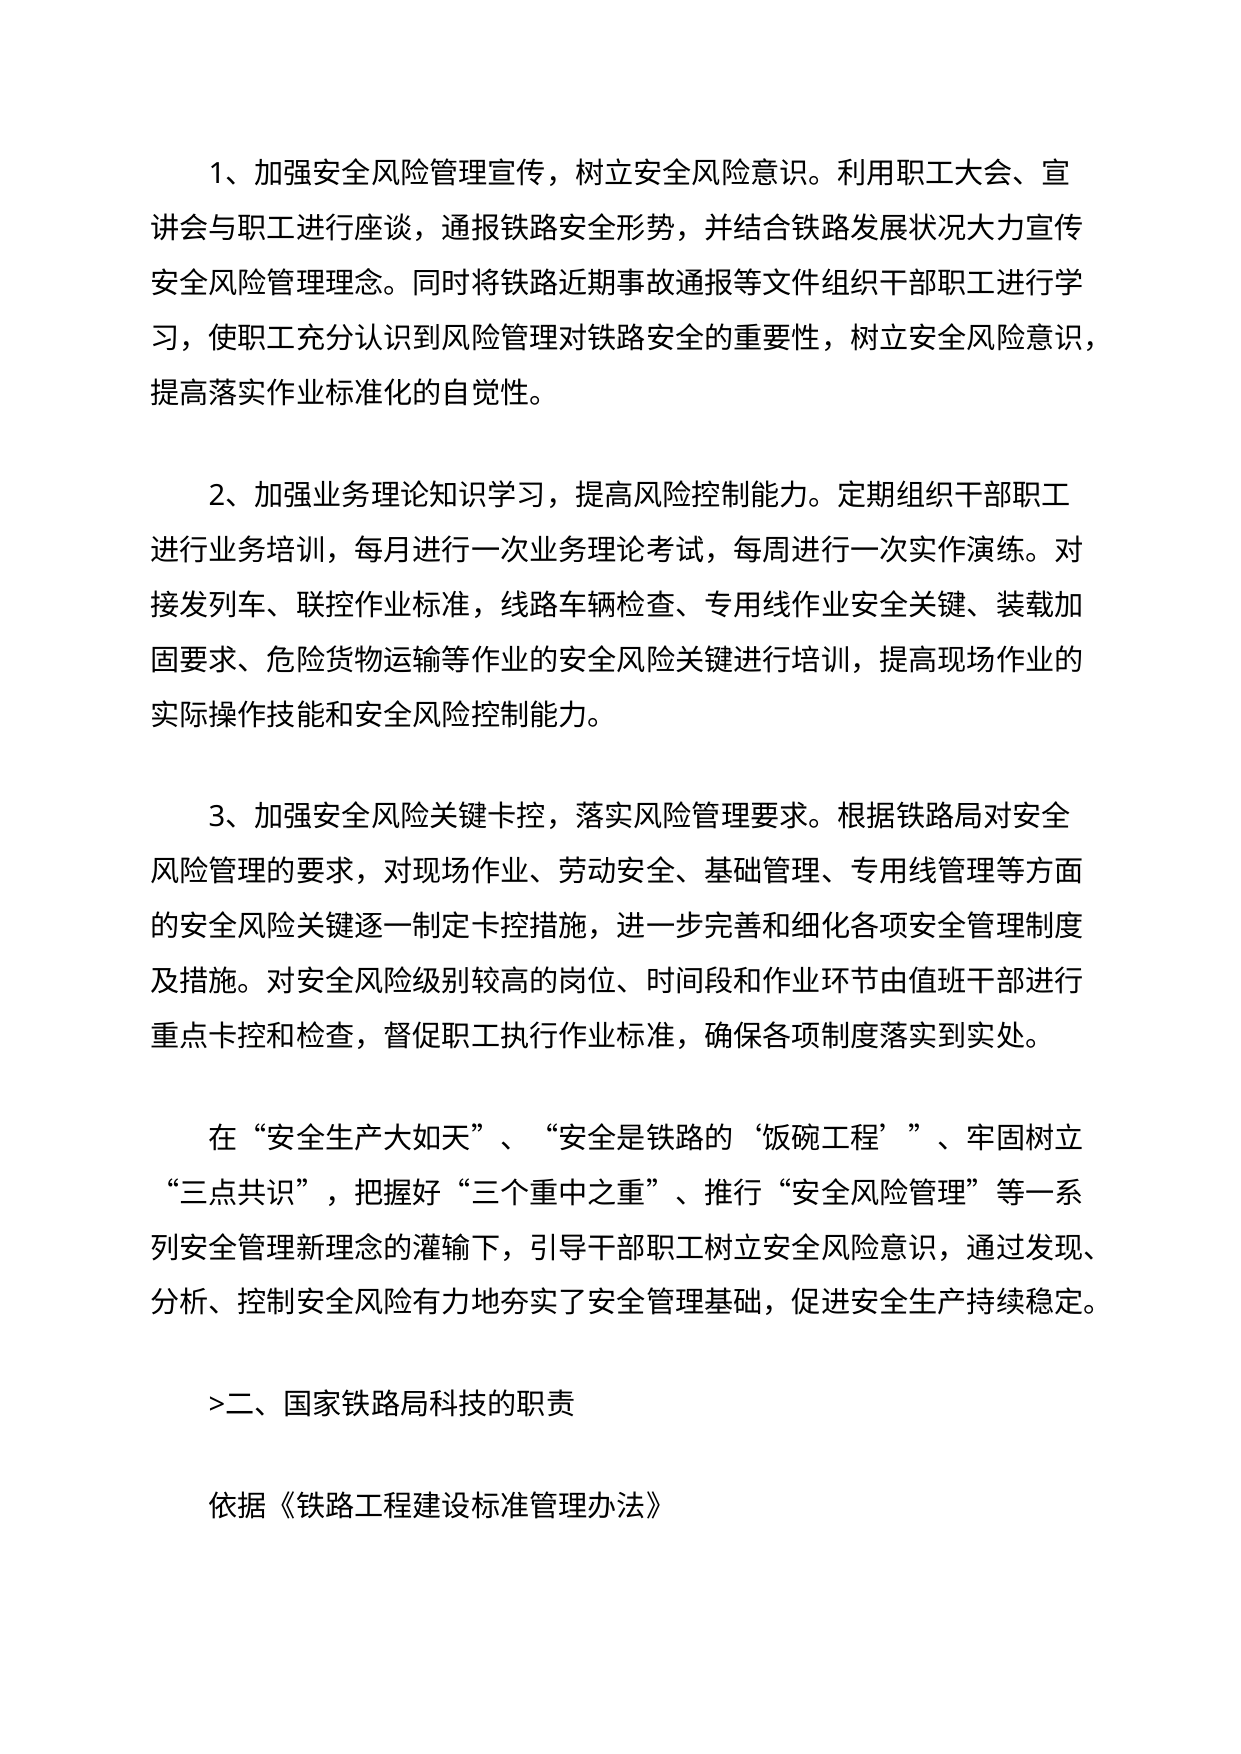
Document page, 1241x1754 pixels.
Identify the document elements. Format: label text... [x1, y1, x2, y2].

text 依据《铁路工程建设标准管理办法》 [150, 1483, 1090, 1525]
text 2、加强业务理论知识学习，提高风险控制能力。定期组织干部职工进行业务培训，每月进行一次业务理论考试，每周进行一次实作演练。对接发列车、联控作业标准，线路车辆检查、专用线作业安全关键、装载加固要求、危险货物运输等作业的安全风险关键进行培训，提高现场作业的实际操作技能和安全风险控制能力。 [150, 471, 1090, 733]
text 在“安全生产大如天”、“安全是铁路的‘饭碗工程’”、牢固树立“三点共识”，把握好“三个重中之重”、推行“安全风险管理”等一系列安全管理新理念的灌输下，引导干部职工树立安全风险意识，通过发现、分析、控制安全风险有力地夯实了安全管理基础，促进安全生产持续稳定。 [150, 1114, 1090, 1321]
text 1、加强安全风险管理宣传，树立安全风险意识。利用职工大会、宣讲会与职工进行座谈，通报铁路安全形势，并结合铁路发展状况大力宣传安全风险管理理念。同时将铁路近期事故通报等文件组织干部职工进行学习，使职工充分认识到风险管理对铁路安全的重要性，树立安全风险意识，提高落实作业标准化的自觉性。 [150, 150, 1090, 412]
text 3、加强安全风险关键卡控，落实风险管理要求。根据铁路局对安全风险管理的要求，对现场作业、劳动安全、基础管理、专用线管理等方面的安全风险关键逐一制定卡控措施，进一步完善和细化各项安全管理制度及措施。对安全风险级别较高的岗位、时间段和作业环节由值班干部进行重点卡控和检查，督促职工执行作业标准，确保各项制度落实到实处。 [150, 793, 1090, 1055]
text >二、国家铁路局科技的职责 [150, 1381, 1090, 1423]
